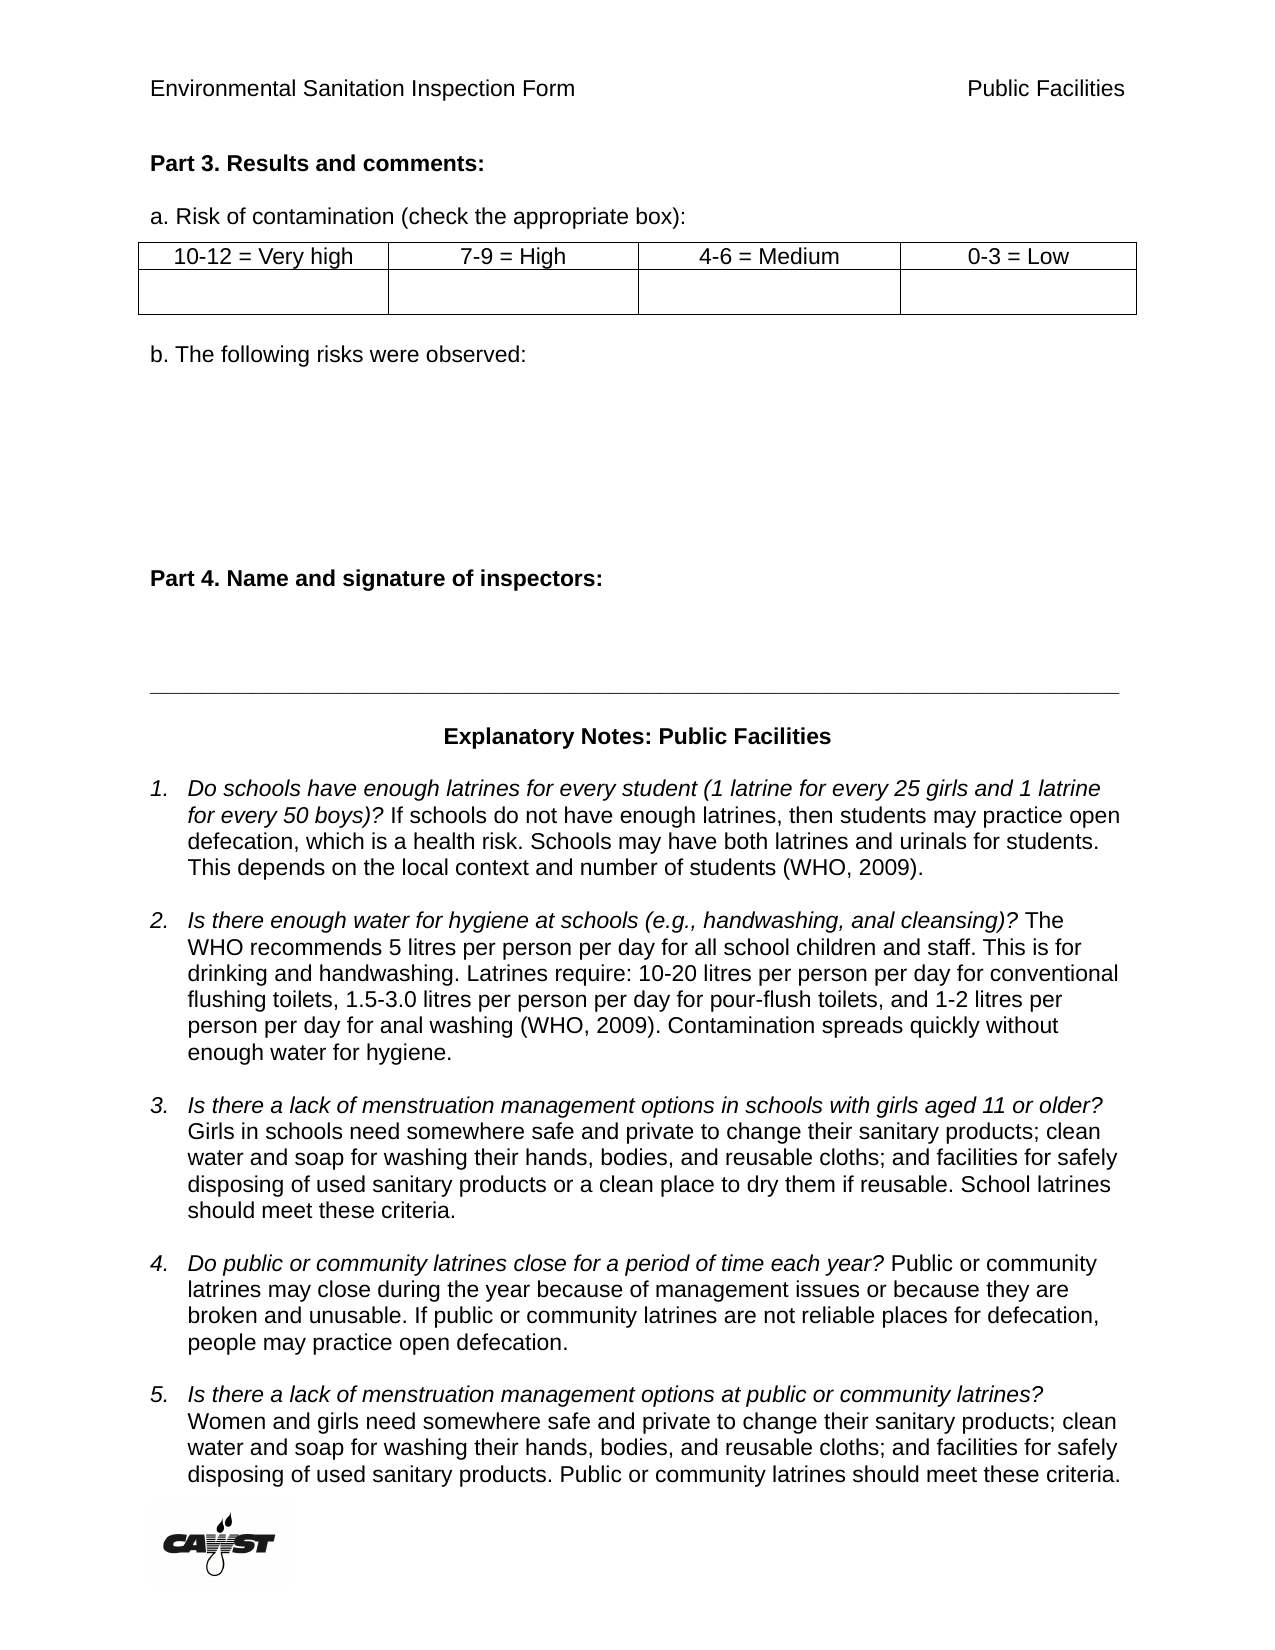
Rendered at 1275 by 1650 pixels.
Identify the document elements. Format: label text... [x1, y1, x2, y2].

table_cell [901, 270, 1136, 314]
table_header 7-9 = High [389, 243, 638, 269]
text a. Risk of contamination (check the appropriate box): [150, 203, 1125, 229]
text b. The following risks were observed: [150, 341, 1125, 367]
list Is there a lack of menstruation management options at public or community latrines? Women and girls need somewhere safe and private to change their sanitary products; clean water and soap for washing their hands, bodies, and reusable cloths; and facilities for safely disposing of used sanitary products. Public or community latrines should meet these criteria. [150, 1381, 1125, 1487]
text Part 3. Results and comments: [150, 150, 1125, 176]
list Do schools have enough latrines for every student (1 latrine for every 25 girls and 1 latrine for every 50 boys)? If schools do not have enough latrines, then students may practice open defecation, which is a health risk. Schools may have both latrines and urinals for students. This depends on the local context and number of students (WHO, 2009). [150, 775, 1125, 881]
list Do public or community latrines close for a period of time each year? Public or community latrines may close during the year because of management issues or because they are broken and unusable. If public or community latrines are not reliable places for defecation, people may practice open defecation. [150, 1250, 1125, 1355]
list Is there a lack of menstruation management options in schools with girls aged 11 or older? Girls in schools need somewhere safe and private to change their sanitary products; clean water and soap for washing their hands, bodies, and reusable cloths; and facilities for safely disposing of used sanitary products or a clean place to dry them if reusable. School latrines should meet these criteria. [150, 1092, 1125, 1223]
list Is there enough water for hygiene at schools (e.g., handwashing, anal cleansing)? The WHO recommends 5 litres per person per day for all school children and staff. This is for drinking and handwashing. Latrines require: 10-20 litres per person per day for conventional flushing toilets, 1.5-3.0 litres per person per day for pour-flush toilets, and 1-2 litres per person per day for anal washing (WHO, 2009). Contamination spreads quickly without enough water for hygiene. [150, 907, 1125, 1065]
text Part 4. Name and signature of inspectors: [150, 564, 1125, 591]
table_header 4-6 = Medium [639, 243, 900, 269]
text ____________________________________________________________________________ [150, 670, 1125, 696]
table_cell [139, 270, 388, 314]
text Explanatory Notes: Public Facilities [150, 723, 1125, 749]
table_header 10-12 = Very high [139, 243, 388, 269]
table_cell [389, 270, 638, 314]
table_cell [639, 270, 900, 314]
table_header 0-3 = Low [901, 243, 1136, 269]
picture [150, 1500, 293, 1586]
